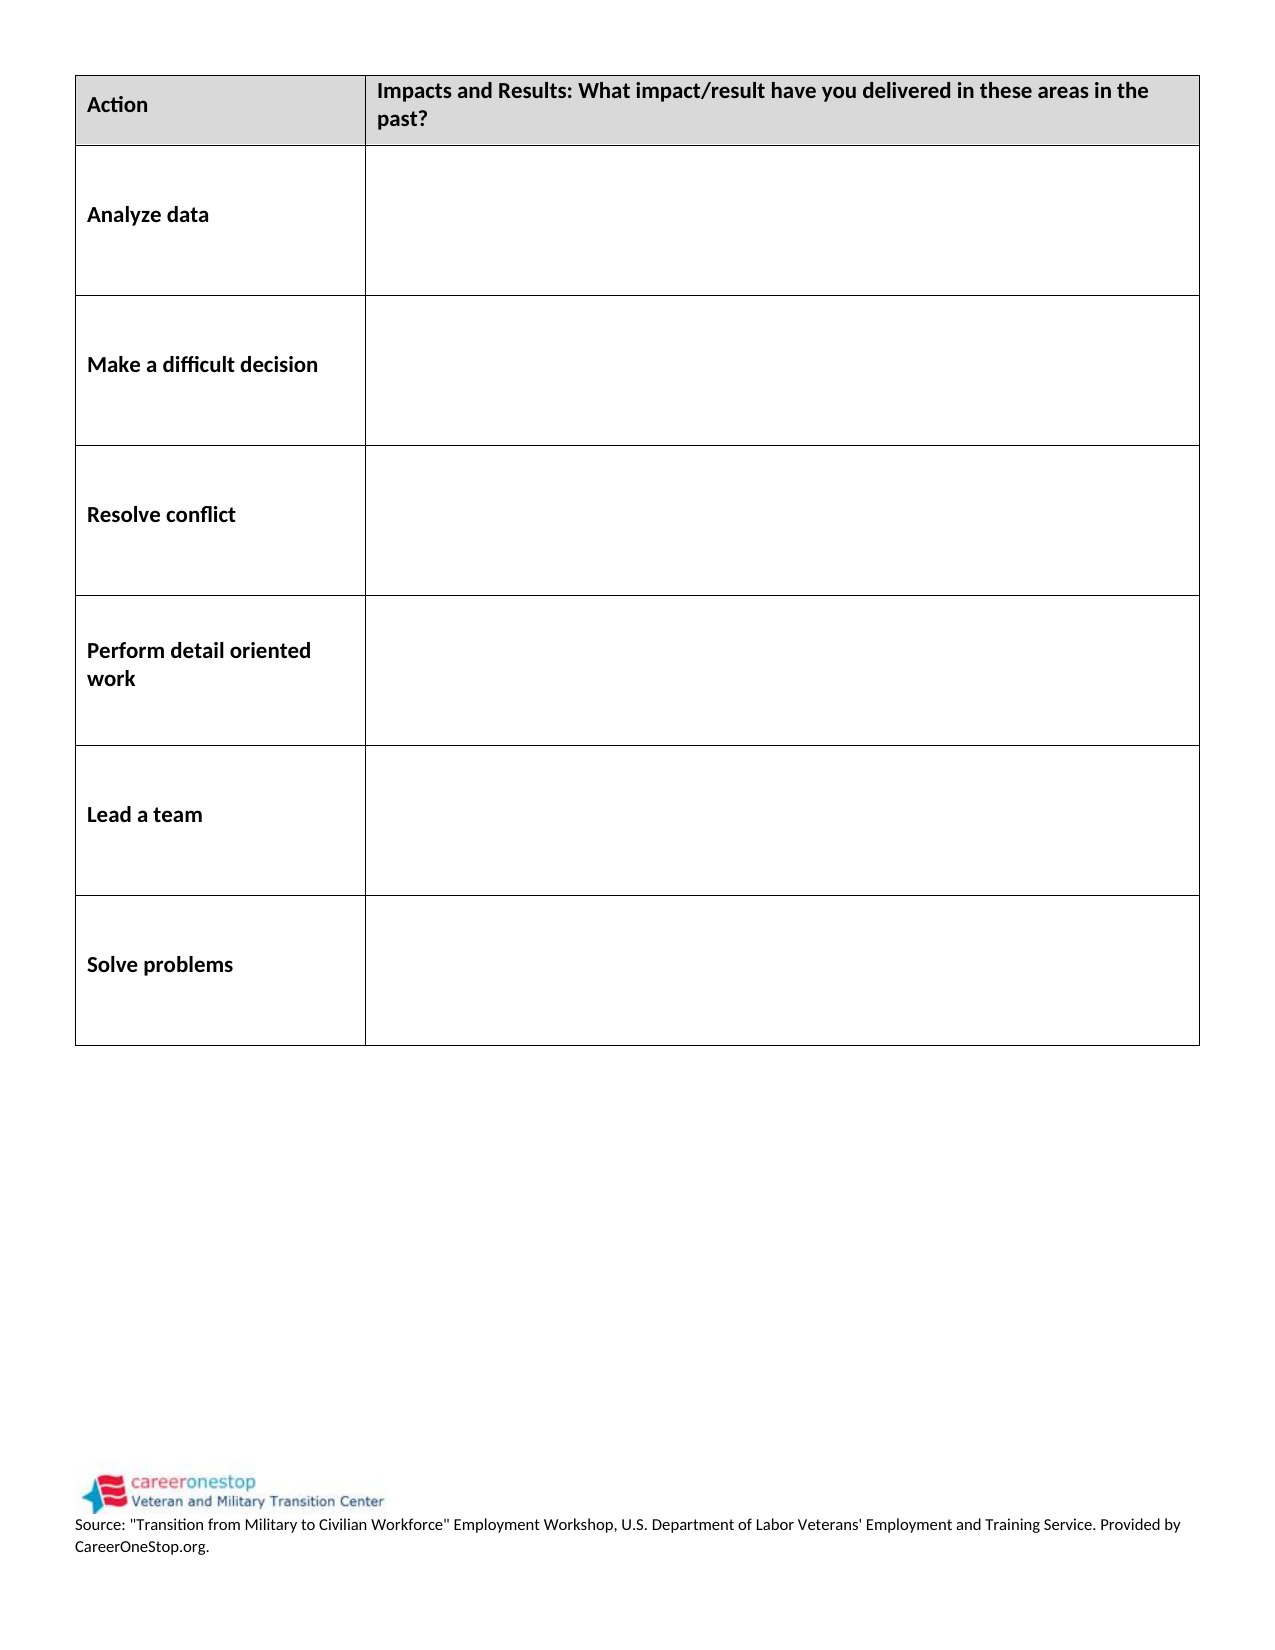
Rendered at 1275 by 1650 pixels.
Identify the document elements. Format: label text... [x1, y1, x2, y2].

table_cell [366, 446, 1199, 594]
table_cell [366, 596, 1199, 744]
table_cell Solve problems [76, 896, 365, 1044]
table_cell Resolve conflict [76, 446, 365, 594]
table_cell [366, 146, 1199, 294]
table_header Action [76, 76, 365, 144]
picture [75, 1463, 391, 1514]
table_cell Make a difficult decision [76, 296, 365, 444]
table_header Impacts and Results: What impact/result have you delivered in these areas in the past? [366, 76, 1199, 144]
table_cell Analyze data [76, 146, 365, 294]
table_cell Perform detail oriented work [76, 596, 365, 744]
table_cell [366, 896, 1199, 1044]
table_cell [366, 296, 1199, 444]
table_cell Lead a team [76, 746, 365, 894]
table_cell [366, 746, 1199, 894]
